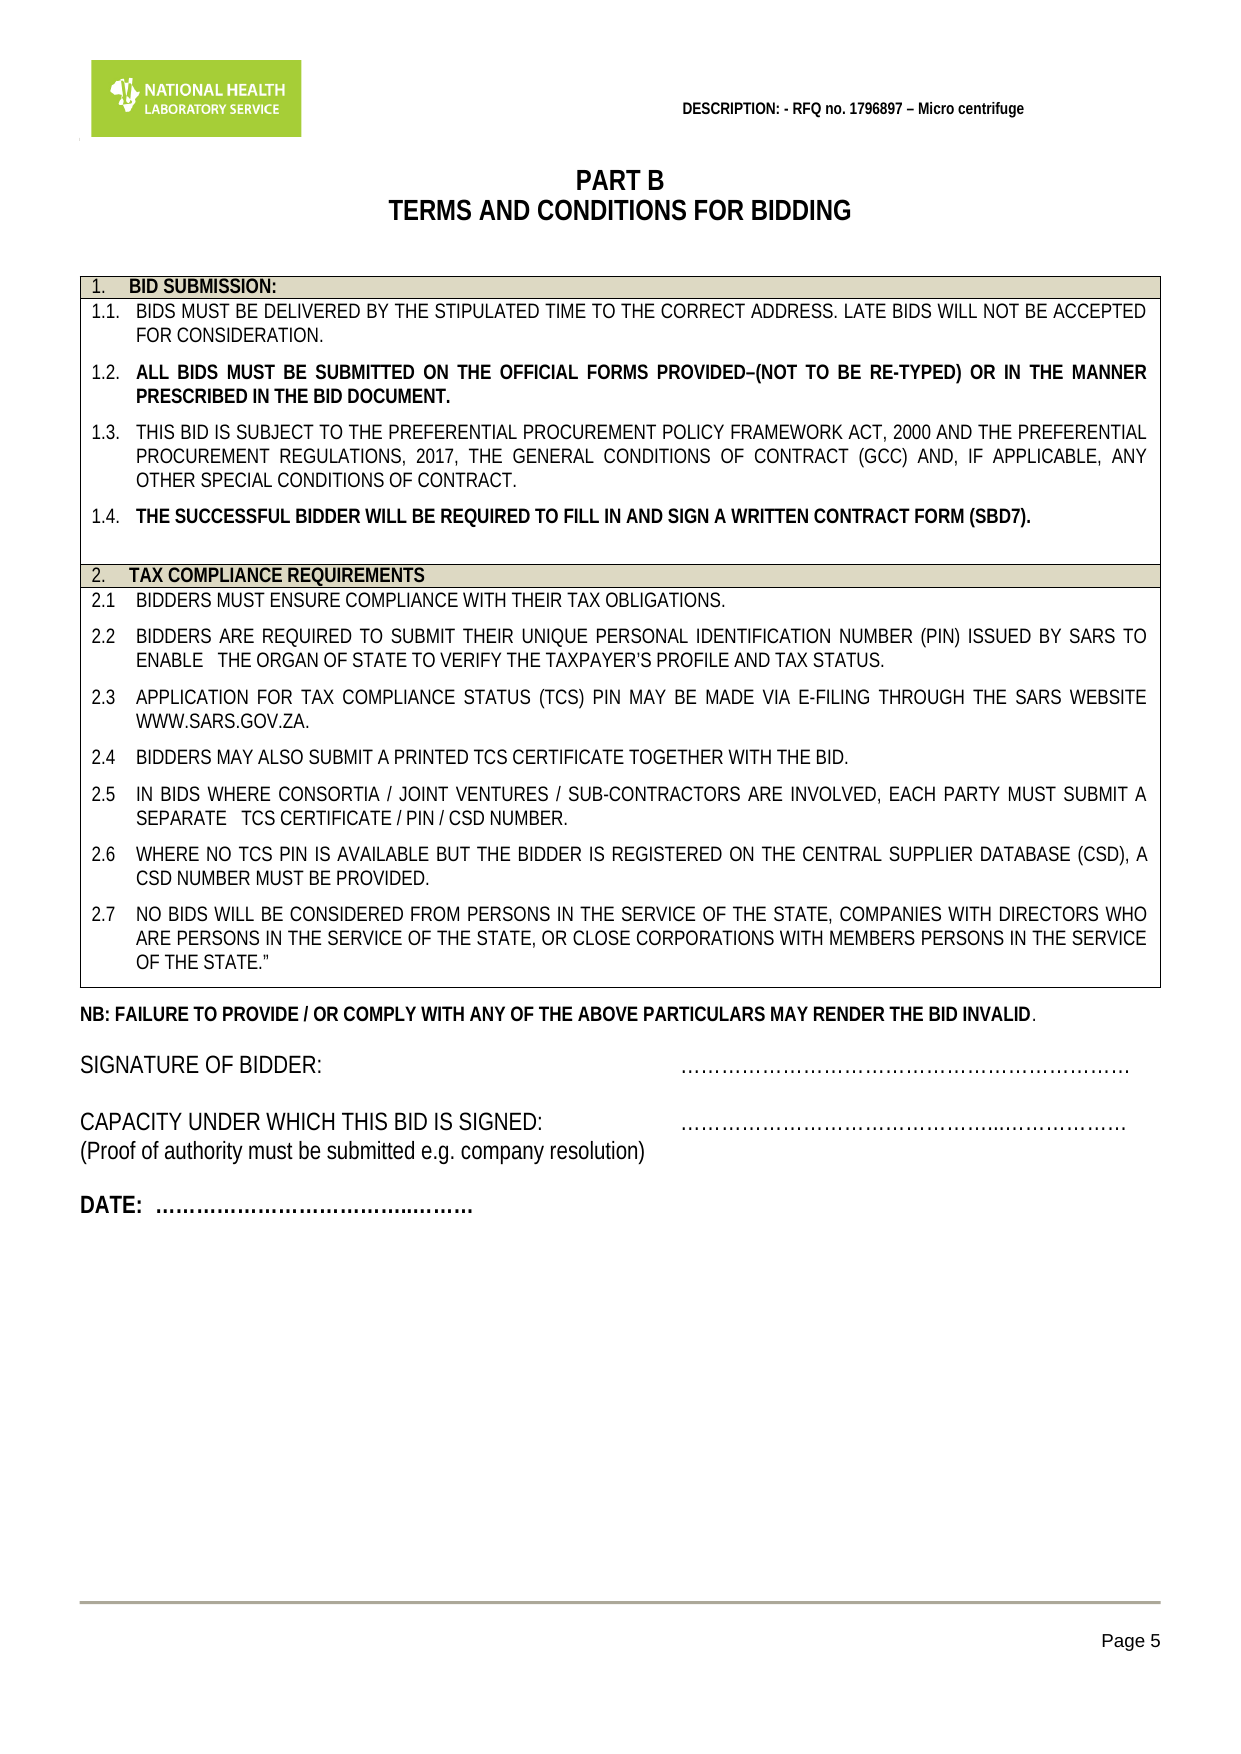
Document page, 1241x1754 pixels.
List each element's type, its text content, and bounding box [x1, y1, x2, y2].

title TERMS AND CONDITIONS FOR BIDDING [80, 196, 1161, 226]
text SIGNATURE OF BIDDER: ………………………………………………………… [80, 1050, 1161, 1079]
text CAPACITY UNDER WHICH THIS BID IS SIGNED: ………………………………………...……………… [80, 1107, 1161, 1136]
table_cell BIDS MUST BE DELIVERED BY THE STIPULATED TIME TO THE CORRECT ADDRESS. LATE BIDS WILL NOT BE ACCEPTED FOR CONSIDERATION. ALL BIDS MUST BE SUBMITTED ON THE OFFICIAL FORMS PROVIDED–(NOT TO BE RE-TYPED) OR IN THE MANNER PRESCRIBED IN THE BID DOCUMENT. THIS BID IS SUBJECT TO THE PREFERENTIAL PROCUREMENT POLICY FRAMEWORK ACT, 2000 AND THE PREFERENTIAL PROCUREMENT REGULATIONS, 2017, THE GENERAL CONDITIONS OF CONTRACT (GCC) AND, IF APPLICABLE, ANY OTHER SPECIAL CONDITIONS OF CONTRACT. THE SUCCESSFUL BIDDER WILL BE REQUIRED TO FILL IN AND SIGN A WRITTEN CONTRACT FORM (SBD7). [81, 299, 1160, 564]
title DATE: ………………………………..……… [80, 1193, 1161, 1219]
text NB: FAILURE TO PROVIDE / OR COMPLY WITH ANY OF THE ABOVE PARTICULARS MAY RENDER THE BID INVALID. [80, 1002, 1161, 1026]
table_cell BIDDERS MUST ENSURE COMPLIANCE WITH THEIR TAX OBLIGATIONS. BIDDERS ARE REQUIRED TO SUBMIT THEIR UNIQUE PERSONAL IDENTIFICATION NUMBER (PIN) ISSUED BY SARS TO ENABLE THE ORGAN OF STATE TO VERIFY THE TAXPAYER’S PROFILE AND TAX STATUS. APPLICATION FOR TAX COMPLIANCE STATUS (TCS) PIN MAY BE MADE VIA E-FILING THROUGH THE SARS WEBSITE WWW.SARS.GOV.ZA. BIDDERS MAY ALSO SUBMIT A PRINTED TCS CERTIFICATE TOGETHER WITH THE BID. IN BIDS WHERE CONSORTIA / JOINT VENTURES / SUB-CONTRACTORS ARE INVOLVED, EACH PARTY MUST SUBMIT A SEPARATE TCS CERTIFICATE / PIN / CSD NUMBER. WHERE NO TCS PIN IS AVAILABLE BUT THE BIDDER IS REGISTERED ON THE CENTRAL SUPPLIER DATABASE (CSD), A CSD NUMBER MUST BE PROVIDED. NO BIDS WILL BE CONSIDERED FROM PERSONS IN THE SERVICE OF THE STATE, COMPANIES WITH DIRECTORS WHO ARE PERSONS IN THE SERVICE OF THE STATE, OR CLOSE CORPORATIONS WITH MEMBERS PERSONS IN THE SERVICE OF THE STATE.” [81, 588, 1160, 987]
title PART B [80, 167, 1161, 196]
table_header BID SUBMISSION: [81, 277, 1160, 298]
text (Proof of authority must be submitted e.g. company resolution) [80, 1136, 1161, 1164]
table_cell TAX COMPLIANCE REQUIREMENTS [81, 565, 1160, 587]
picture [91, 60, 302, 137]
